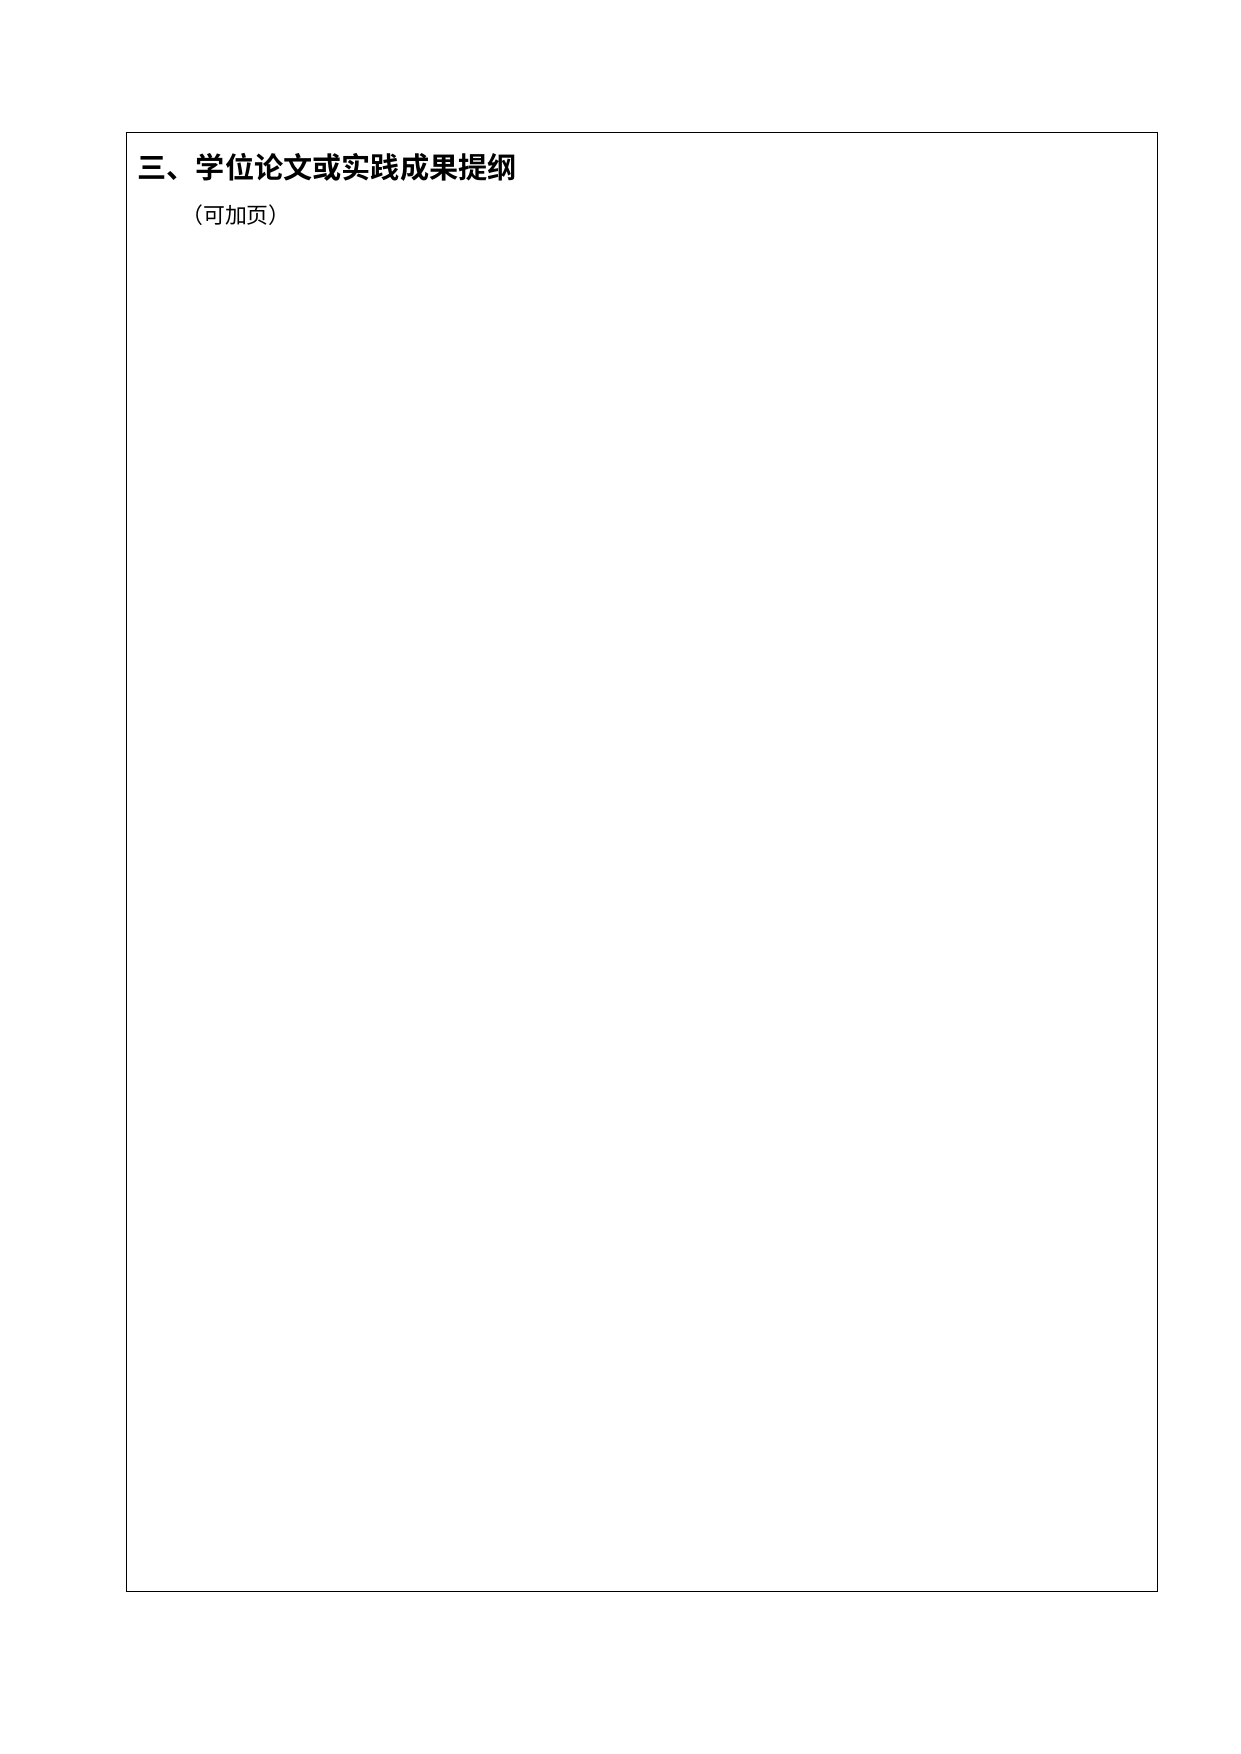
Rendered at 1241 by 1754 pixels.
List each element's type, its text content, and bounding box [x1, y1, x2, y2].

table_cell 三、学位论文或实践成果提纲 （可加页） [127, 133, 1157, 1591]
